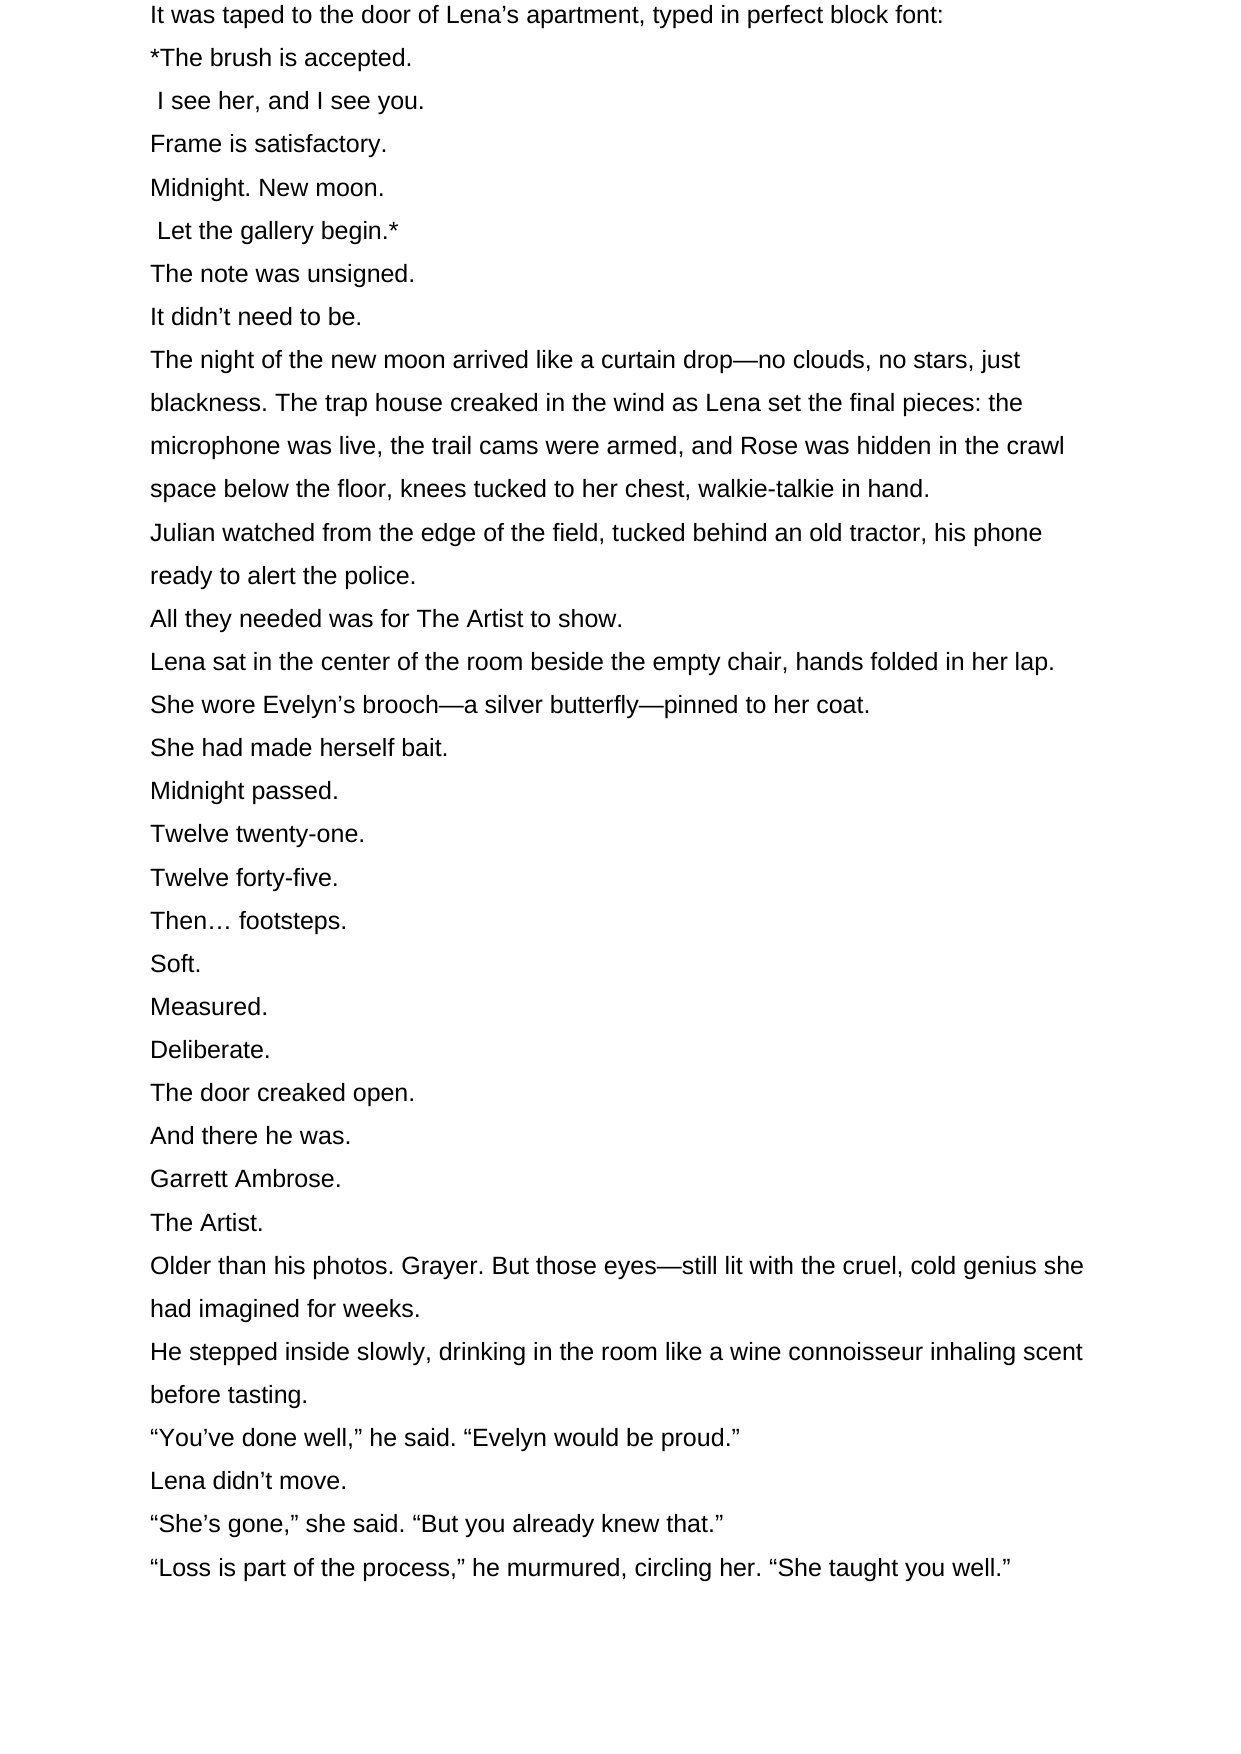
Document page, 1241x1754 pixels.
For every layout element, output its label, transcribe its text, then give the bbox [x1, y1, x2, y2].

text Garrett Ambrose. [150, 1164, 1090, 1193]
text The Artist. [150, 1207, 1090, 1236]
text He stepped inside slowly, drinking in the room like a wine connoisseur inhaling scent before tasting. [150, 1337, 1090, 1409]
text *The brush is accepted. I see her, and I see you. [150, 43, 1090, 115]
text Twelve twenty-one. [150, 819, 1090, 848]
text Midnight passed. [150, 776, 1090, 805]
text “She’s gone,” she said. “But you already knew that.” [150, 1509, 1090, 1538]
text Twelve forty-five. [150, 862, 1090, 891]
text Measured. [150, 992, 1090, 1021]
text Deliberate. [150, 1035, 1090, 1064]
text Julian watched from the edge of the field, tucked behind an old tractor, his phone ready to alert the police. [150, 517, 1090, 589]
text It didn’t need to be. [150, 302, 1090, 331]
text Lena sat in the center of the room beside the empty chair, hands folded in her lap. She wore Evelyn’s brooch—a silver butterfly—pinned to her coat. [150, 647, 1090, 719]
text Frame is satisfactory. [150, 129, 1090, 158]
text Midnight. New moon. Let the gallery begin.* [150, 172, 1090, 244]
text The door creaked open. [150, 1078, 1090, 1107]
text “Loss is part of the process,” he murmured, circling her. “She taught you well.” [150, 1552, 1090, 1581]
text All they needed was for The Artist to show. [150, 604, 1090, 632]
text The night of the new moon arrived like a curtain drop—no clouds, no stars, just blackness. The trap house creaked in the wind as Lena set the final pieces: the microphone was live, the trail cams were armed, and Rose was hidden in the crawl space below the floor, knees tucked to her chest, walkie-talkie in hand. [150, 345, 1090, 503]
text Lena didn’t move. [150, 1466, 1090, 1495]
text Soft. [150, 949, 1090, 977]
text The note was unsigned. [150, 259, 1090, 287]
text “You’ve done well,” he said. “Evelyn would be proud.” [150, 1423, 1090, 1452]
text Older than his photos. Grayer. But those eyes—still lit with the cruel, cold genius she had imagined for weeks. [150, 1251, 1090, 1322]
text She had made herself bait. [150, 733, 1090, 762]
text It was taped to the door of Lena’s apartment, typed in perfect block font: [150, 0, 1090, 29]
text And there he was. [150, 1121, 1090, 1150]
text Then… footsteps. [150, 906, 1090, 934]
